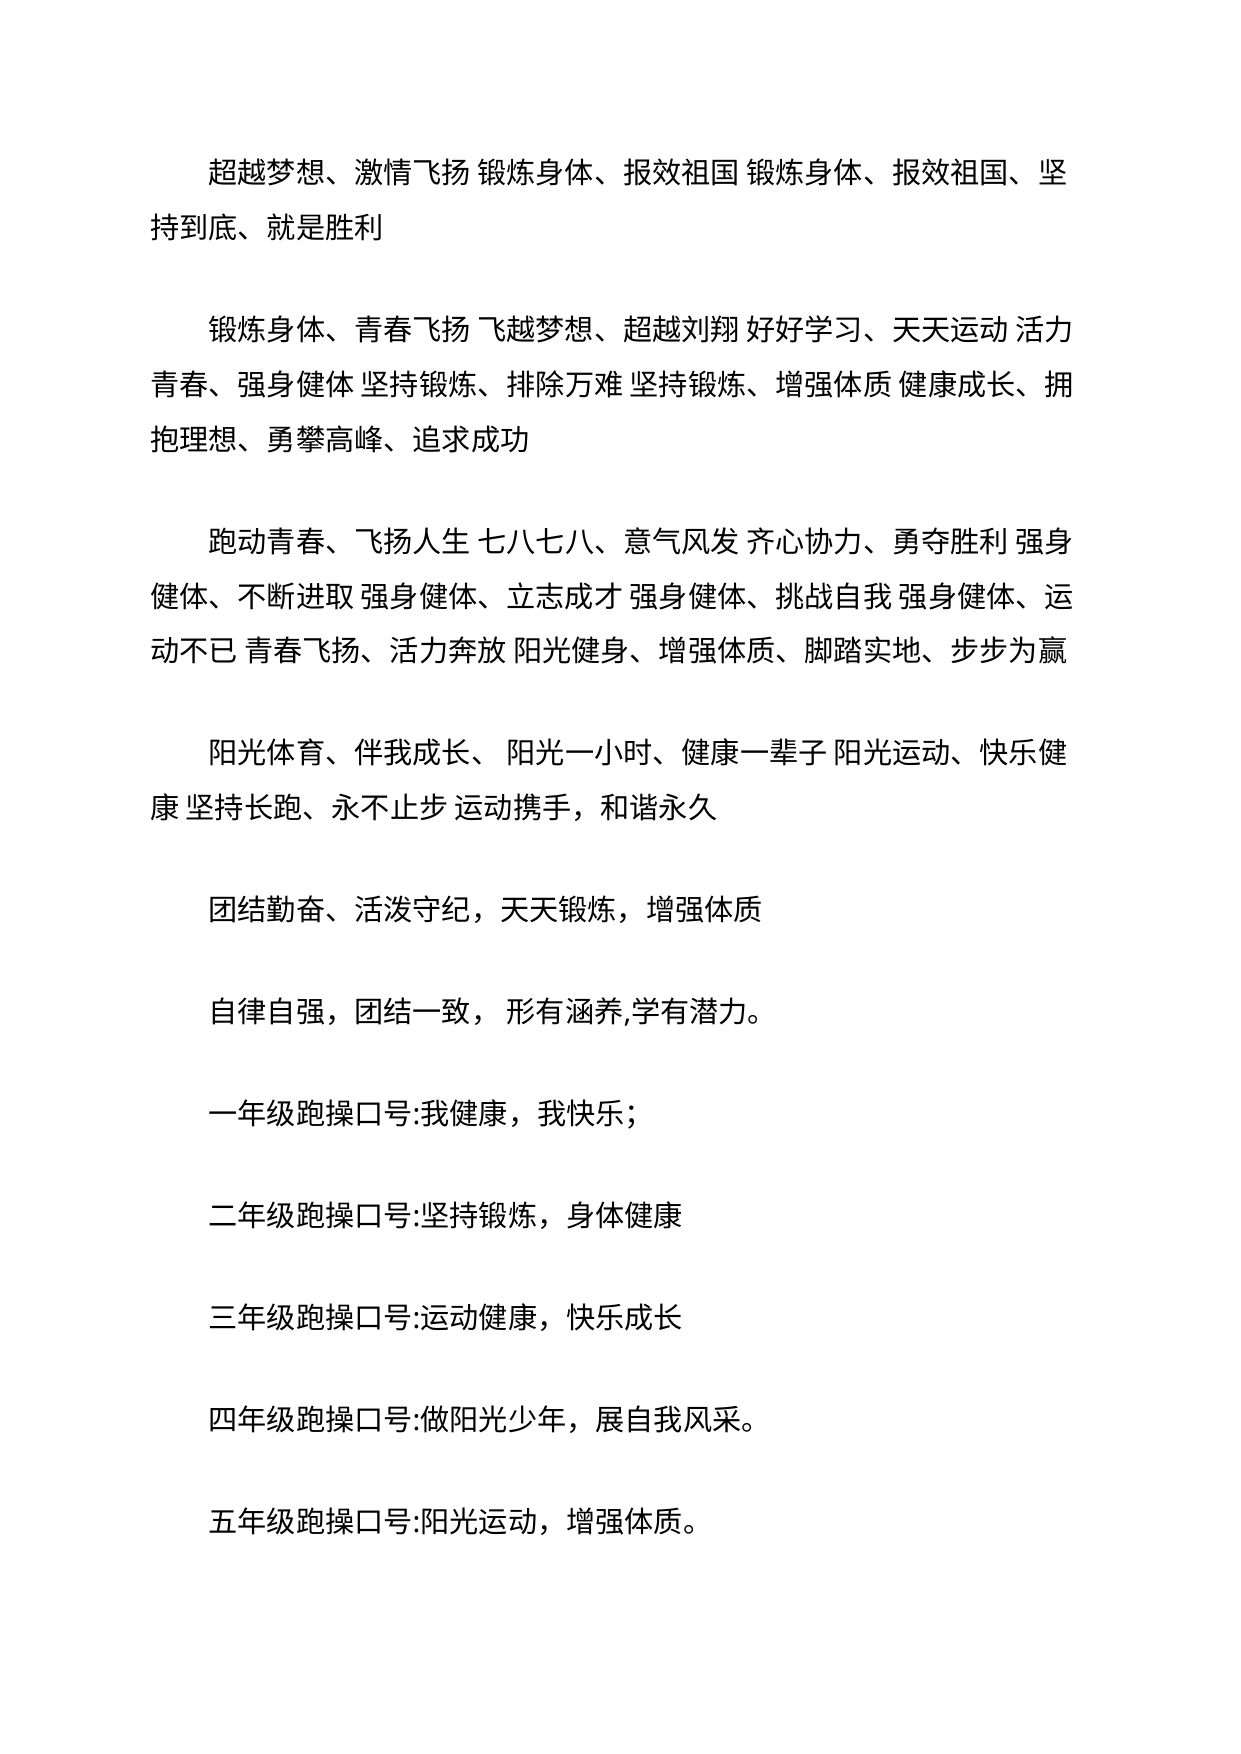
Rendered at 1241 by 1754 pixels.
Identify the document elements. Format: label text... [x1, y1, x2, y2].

text 跑动青春、飞扬人生 七八七八、意气风发 齐心协力、勇夺胜利 强身健体、不断进取 强身健体、立志成才 强身健体、挑战自我 强身健体、运动不已 青春飞扬、活力奔放 阳光健身、增强体质、脚踏实地、步步为赢 [150, 518, 1090, 670]
text 超越梦想、激情飞扬 锻炼身体、报效祖国 锻炼身体、报效祖国、坚持到底、就是胜利 [150, 150, 1090, 247]
text 团结勤奋、活泼守纪，天天锻炼，增强体质 [150, 886, 1090, 929]
text 一年级跑操口号:我健康，我快乐； [150, 1090, 1090, 1133]
text 二年级跑操口号:坚持锻炼，身体健康 [150, 1192, 1090, 1234]
text 阳光体育、伴我成长、 阳光一小时、健康一辈子 阳光运动、快乐健康 坚持长跑、永不止步 运动携手，和谐永久 [150, 730, 1090, 827]
text 锻炼身体、青春飞扬 飞越梦想、超越刘翔 好好学习、天天运动 活力青春、强身健体 坚持锻炼、排除万难 坚持锻炼、增强体质 健康成长、拥抱理想、勇攀高峰、追求成功 [150, 307, 1090, 459]
text 四年级跑操口号:做阳光少年，展自我风采。 [150, 1396, 1090, 1438]
text 自律自强，团结一致， 形有涵养,学有潜力。 [150, 988, 1090, 1031]
text 五年级跑操口号:阳光运动，增强体质。 [150, 1498, 1090, 1541]
text 三年级跑操口号:运动健康，快乐成长 [150, 1294, 1090, 1337]
